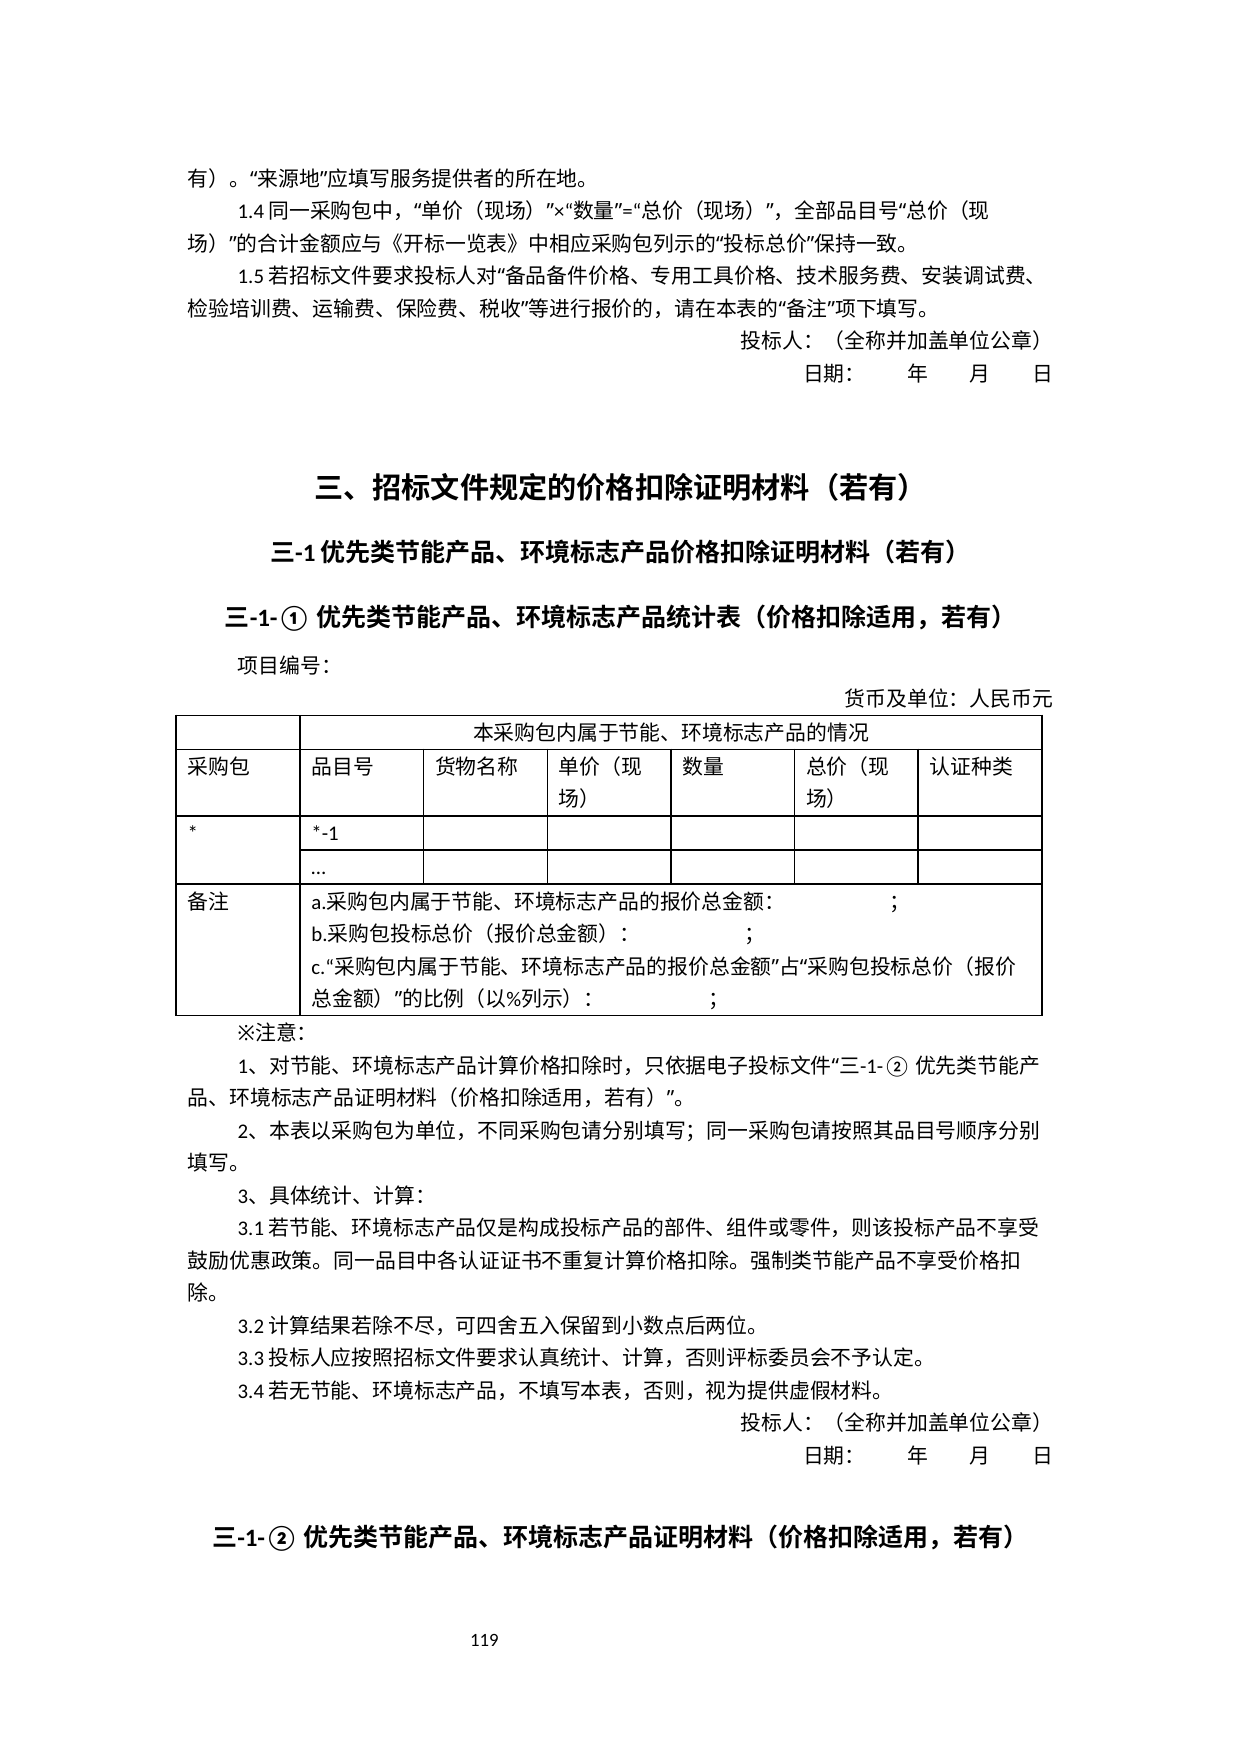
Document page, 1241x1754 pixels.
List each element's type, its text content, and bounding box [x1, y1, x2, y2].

table_cell [795, 817, 917, 849]
text 日期： 年 月 日 [187, 1439, 1053, 1471]
text 三-1优先类节能产品、环境标志产品价格扣除证明材料（若有） [187, 519, 1053, 584]
table_cell [548, 817, 670, 849]
table_cell 单价（现场） [548, 750, 670, 815]
table_header [177, 716, 299, 748]
text 1.5若招标文件要求投标人对“备品备件价格、专用工具价格、技术服务费、安装调试费、检验培训费、运输费、保险费、税收”等进行报价的，请在本表的“备注”项下填写。 [187, 259, 1053, 324]
table_cell *-1 [301, 817, 423, 849]
text 三-1-②优先类节能产品、环境标志产品证明材料（价格扣除适用，若有） [187, 1504, 1053, 1569]
table_cell [672, 817, 794, 849]
text 3.1若节能、环境标志产品仅是构成投标产品的部件、组件或零件，则该投标产品不享受鼓励优惠政策。同一品目中各认证证书不重复计算价格扣除。强制类节能产品不享受价格扣除。 [187, 1211, 1053, 1309]
table_cell 品目号 [301, 750, 423, 815]
table_header 本采购包内属于节能、环境标志产品的情况 [301, 716, 1041, 748]
text 2、本表以采购包为单位，不同采购包请分别填写；同一采购包请按照其品目号顺序分别填写。 [187, 1114, 1053, 1179]
table_cell [424, 851, 547, 883]
text 项目编号： [187, 649, 1053, 682]
text 三-1-①优先类节能产品、环境标志产品统计表（价格扣除适用，若有） [187, 584, 1053, 649]
text 1.4同一采购包中，“单价（现场）”×“数量”=“总价（现场）”，全部品目号“总价（现场）”的合计金额应与《开标一览表》中相应采购包列示的“投标总价”保持一致。 [187, 194, 1053, 259]
table_cell 货物名称 [424, 750, 547, 815]
table_cell [919, 851, 1041, 883]
table_cell [548, 851, 670, 883]
text 投标人：（全称并加盖单位公章） [187, 1406, 1053, 1439]
table_cell a.采购包内属于节能、环境标志产品的报价总金额： ； b.采购包投标总价（报价总金额）： ； c.“采购包内属于节能、环境标志产品的报价总金额”占“采购包投标总价（报价总金额）”的比例（以%列示）： ； [301, 885, 1041, 1015]
text 3.2计算结果若除不尽，可四舍五入保留到小数点后两位。 [187, 1309, 1053, 1341]
text 三、招标文件规定的价格扣除证明材料（若有） [187, 454, 1053, 519]
text 3、具体统计、计算： [187, 1179, 1053, 1211]
table_cell … [301, 851, 423, 883]
table_cell [919, 817, 1041, 849]
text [187, 162, 1053, 194]
table_cell 数量 [672, 750, 794, 815]
text ※注意： [187, 1016, 1053, 1049]
table_cell [795, 851, 917, 883]
table_cell 认证种类 [919, 750, 1041, 815]
text 3.3投标人应按照招标文件要求认真统计、计算，否则评标委员会不予认定。 [187, 1341, 1053, 1374]
table_cell * [177, 817, 299, 883]
table_cell 备注 [177, 885, 299, 1015]
text 日期： 年 月 日 [187, 357, 1053, 389]
text 3.4若无节能、环境标志产品，不填写本表，否则，视为提供虚假材料。 [187, 1374, 1053, 1406]
table_cell [424, 817, 547, 849]
table_cell 总价（现场） [795, 750, 917, 815]
text 投标人：（全称并加盖单位公章） [187, 324, 1053, 357]
text 货币及单位：人民币元 [187, 682, 1053, 714]
table_cell 采购包 [177, 750, 299, 815]
table_cell [672, 851, 794, 883]
text 1、对节能、环境标志产品计算价格扣除时，只依据电子投标文件“三-1-②优先类节能产品、环境标志产品证明材料（价格扣除适用，若有）”。 [187, 1049, 1053, 1114]
